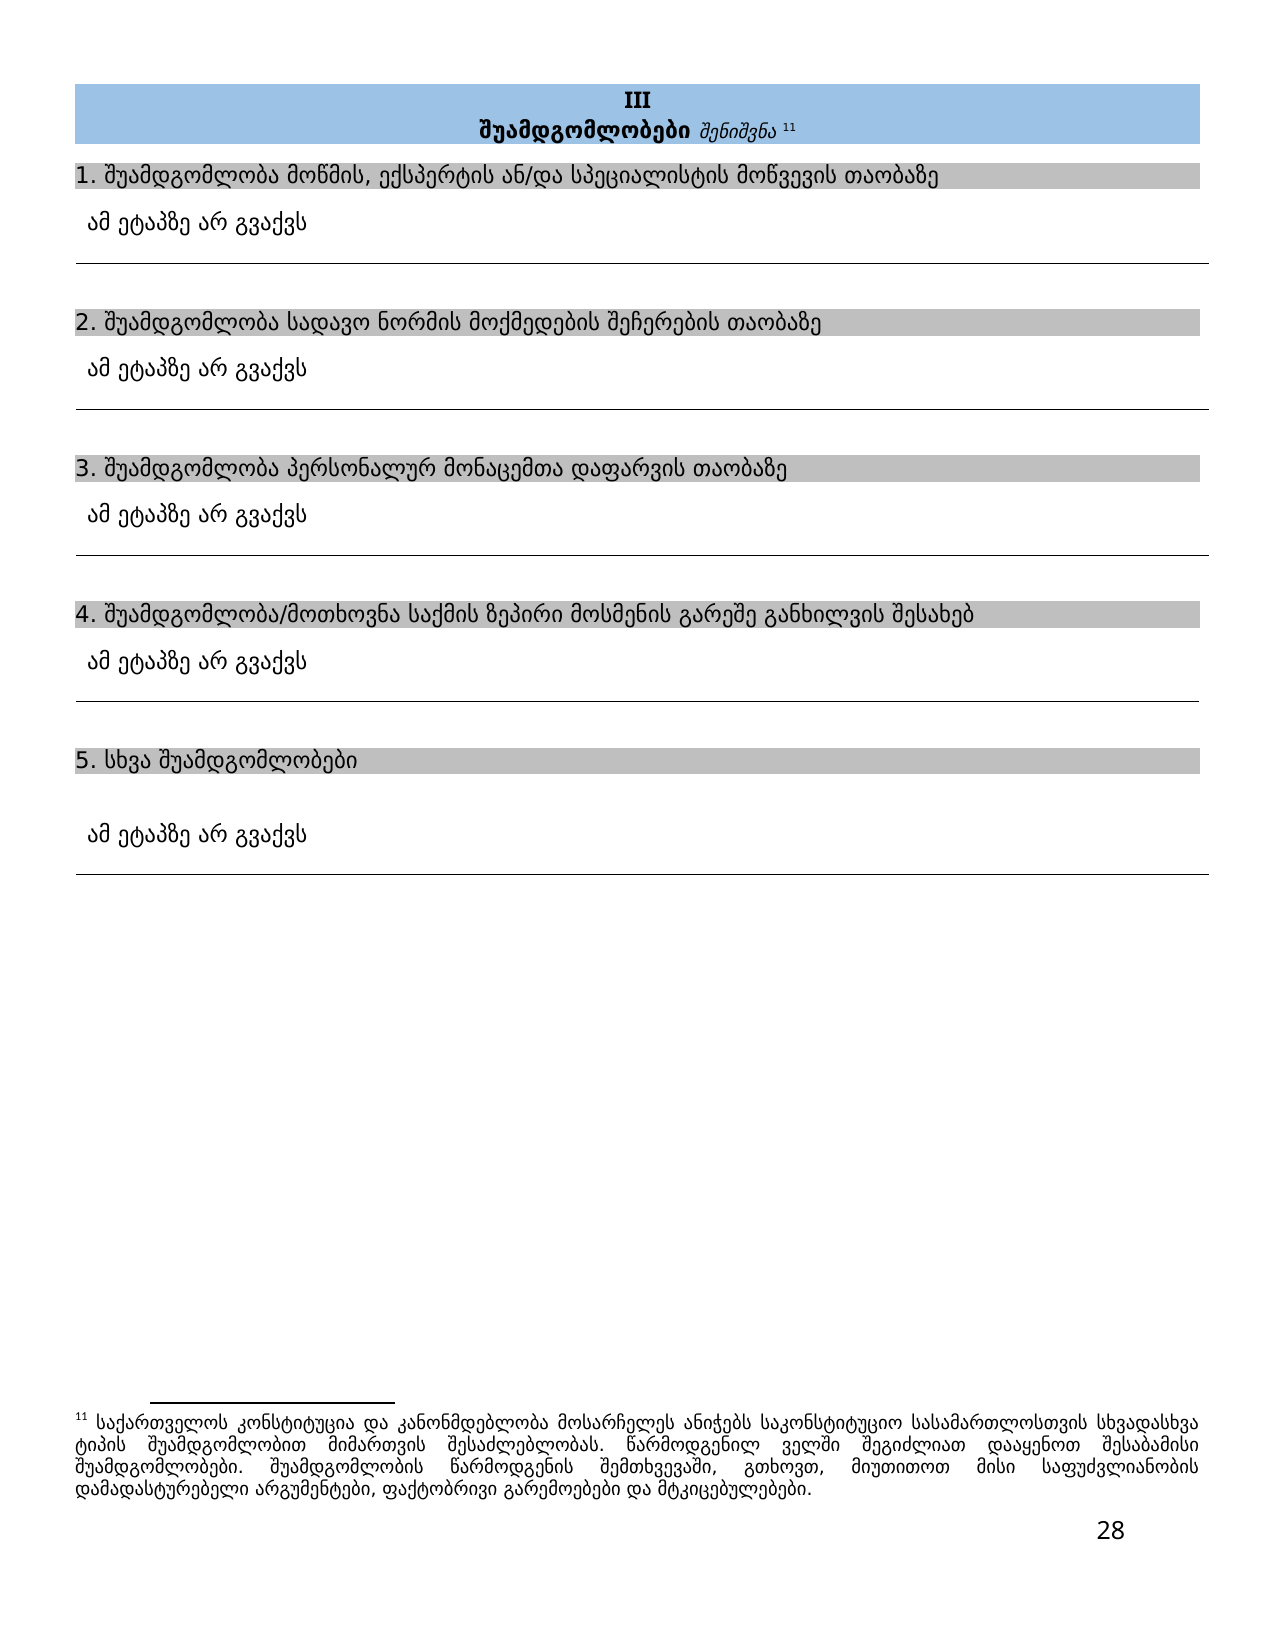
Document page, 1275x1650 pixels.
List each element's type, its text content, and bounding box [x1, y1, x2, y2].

text III შუამდგომლობები შენიშვნა [75, 84, 1200, 144]
text 2. შუამდგომლობა სადავო ნორმის მოქმედების შეჩერების თაობაზე [75, 309, 1200, 336]
text 5. სხვა შუამდგომლობები [75, 748, 1200, 774]
table_header ამ ეტაპზე არ გვაქვს [76, 648, 1199, 701]
table_header ამ ეტაპზე არ გვაქვს [76, 209, 1209, 262]
text 3. შუამდგომლობა პერსონალურ მონაცემთა დაფარვის თაობაზე [75, 455, 1200, 482]
table_header ამ ეტაპზე არ გვაქვს [76, 355, 1209, 409]
text 4. შუამდგომლობა/მოთხოვნა საქმის ზეპირი მოსმენის გარეშე განხილვის შესახებ [75, 601, 1200, 628]
text 1. შუამდგომლობა მოწმის, ექსპერტის ან/და სპეციალისტის მოწვევის თაობაზე [75, 163, 1200, 189]
table_header ამ ეტაპზე არ გვაქვს [76, 502, 1209, 555]
table_header ამ ეტაპზე არ გვაქვს [76, 794, 1209, 874]
